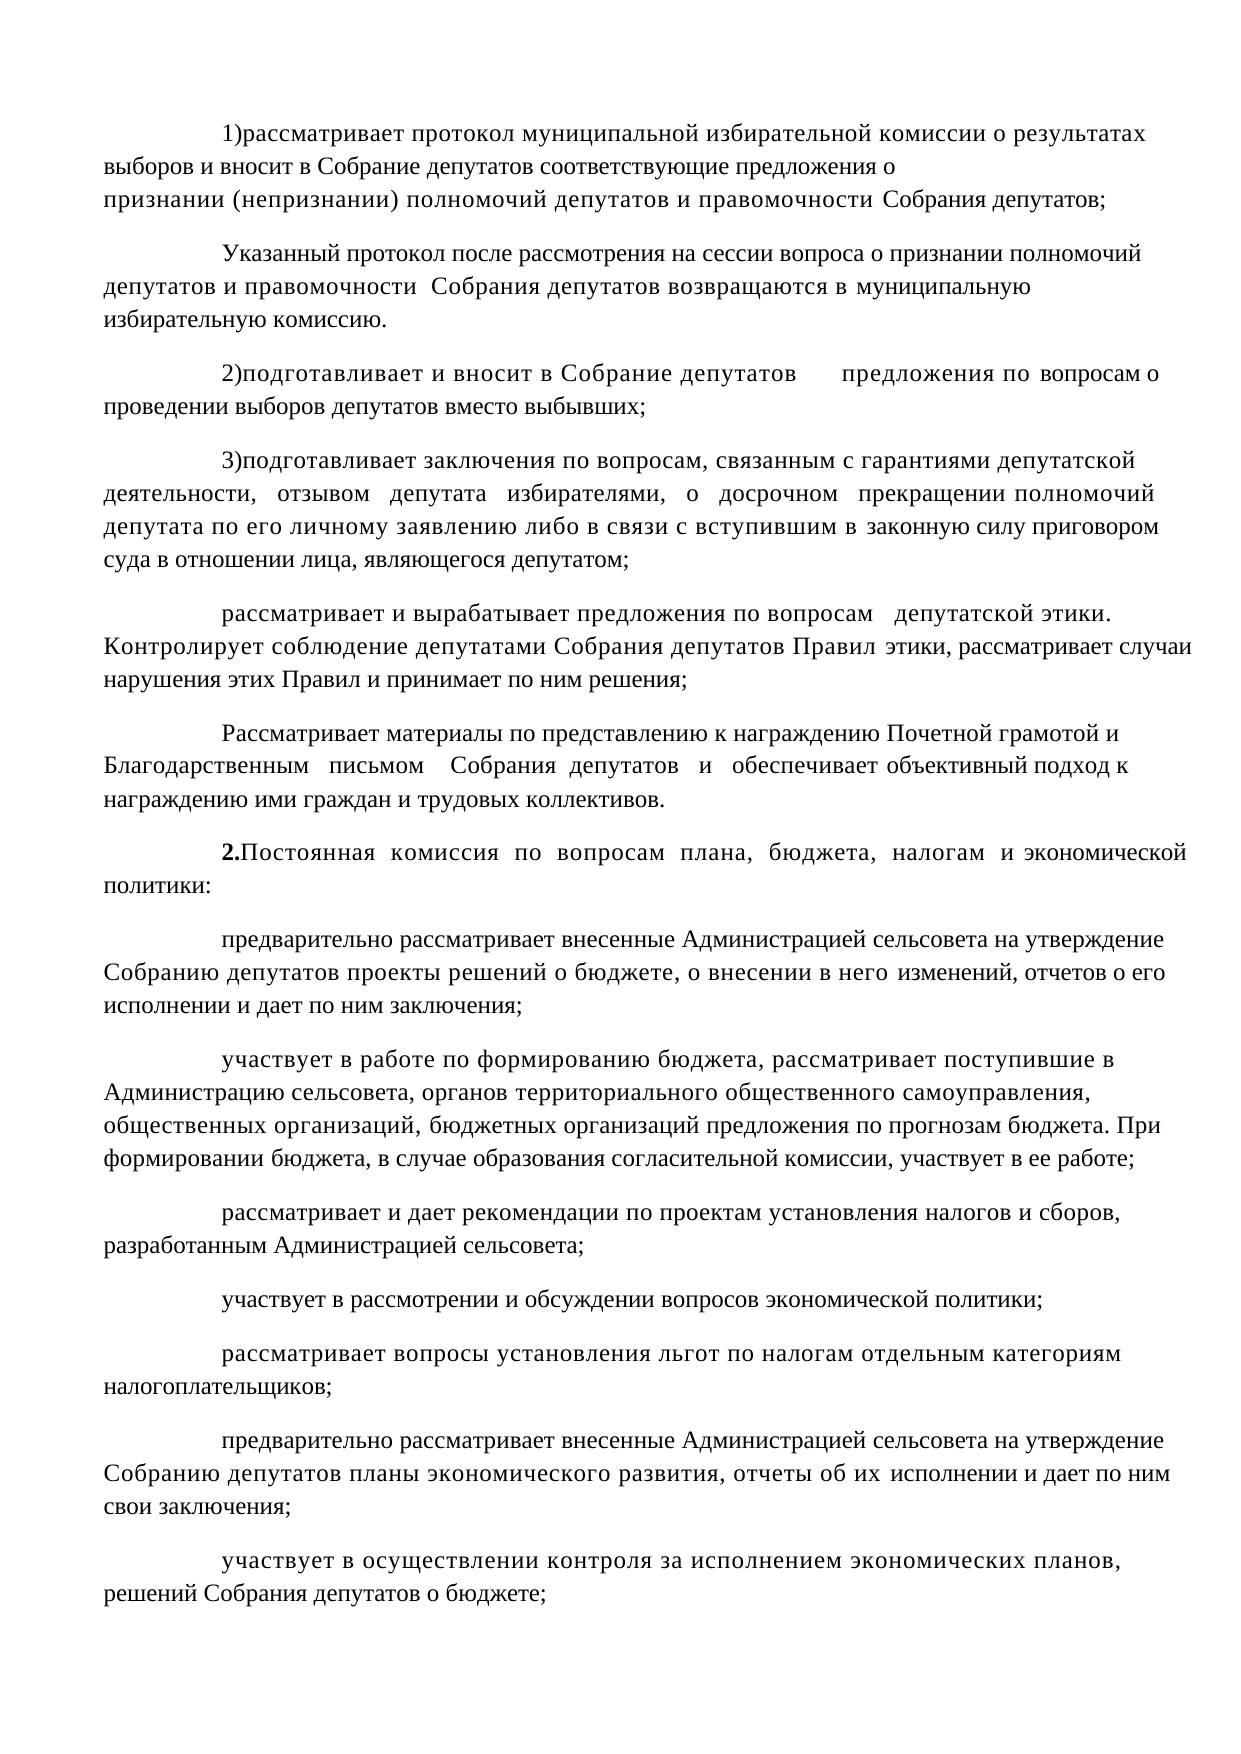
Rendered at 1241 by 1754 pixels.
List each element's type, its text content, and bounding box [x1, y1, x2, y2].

text рассматривает и вырабатывает предложения по вопросам депутатской этики. Контролирует соблюдение депутатами Собрания депутатов Правил этики, рассматривает случаи нарушения этих Правил и принимает по ним решения; [103, 598, 1196, 692]
text 1)рассматривает протокол муниципальной избирательной комиссии о результатах выборов и вносит в Собрание депутатов соответствующие предложения о признании (непризнании) полномочий депутатов и правомочности Собрания депутатов; [103, 118, 1196, 213]
text Указанный протокол после рассмотрения на сессии вопроса о признании полномочий депутатов и правомочности Собрания депутатов возвращаются в муниципальную избирательную комиссию. [103, 238, 1196, 333]
text участвует в осуществлении контроля за исполнением экономических планов, решений Собрания депутатов о бюджете; [103, 1545, 1196, 1606]
text рассматривает вопросы установления льгот по налогам отдельным категориям налогоплательщиков; [103, 1338, 1196, 1400]
text 3)подготавливает заключения по вопросам, связанным с гарантиями депутатской деятельности, отзывом депутата избирателями, о досрочном прекращении полномочий депутата по его личному заявлению либо в связи с вступившим в законную силу приговором суда в отношении лица, являющегося депутатом; [103, 445, 1196, 573]
text участвует в рассмотрении и обсуждении вопросов экономической политики; [103, 1284, 1196, 1313]
text Рассматривает материалы по представлению к награждению Почетной грамотой и Благодарственным письмом Собрания депутатов и обеспечивает объективный подход к награждению ими граждан и трудовых коллективов. [103, 718, 1196, 812]
text предварительно рассматривает внесенные Администрацией сельсовета на утверждение Собранию депутатов планы экономического развития, отчеты об их исполнении и дает по ним свои заключения; [103, 1425, 1196, 1519]
text предварительно рассматривает внесенные Администрацией сельсовета на утверждение Собранию депутатов проекты решений о бюджете, о внесении в него изменений, отчетов о его исполнении и дает по ним заключения; [103, 924, 1196, 1019]
text участвует в работе по формированию бюджета, рассматривает поступившие в Администрацию сельсовета, органов территориального общественного самоуправления, общественных организаций, бюджетных организаций предложения по прогнозам бюджета. При формировании бюджета, в случае образования согласительной комиссии, участвует в ее работе; [103, 1044, 1196, 1172]
text 2.Постоянная комиссия по вопросам плана, бюджета, налогам и экономической политики: [103, 837, 1196, 899]
text 2)подготавливает и вносит в Собрание депутатов предложения по вопросам о проведении выборов депутатов вместо выбывших; [103, 358, 1196, 420]
text рассматривает и дает рекомендации по проектам установления налогов и сборов, разработанным Администрацией сельсовета; [103, 1197, 1196, 1259]
